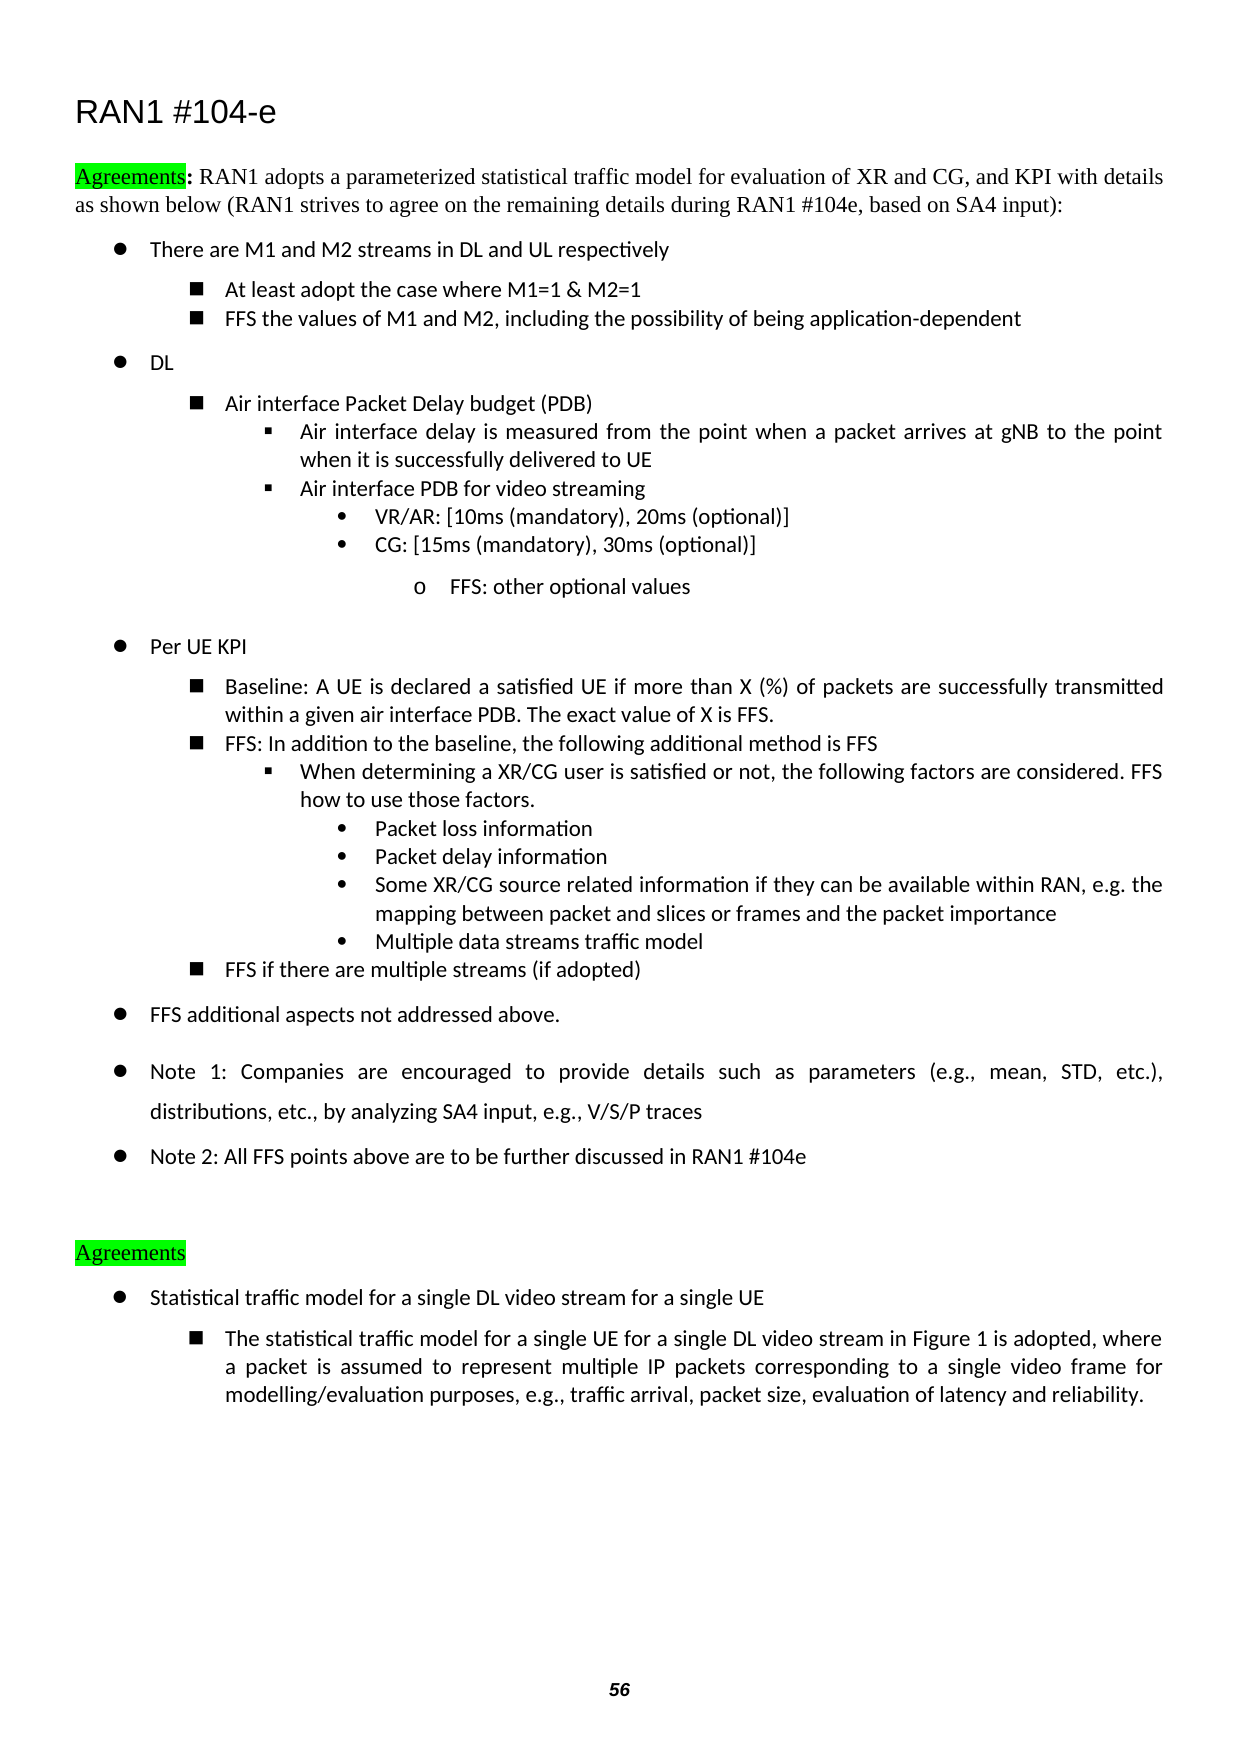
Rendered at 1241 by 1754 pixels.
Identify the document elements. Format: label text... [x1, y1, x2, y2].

list Air interface delay is measured from the point when a packet arrives at gNB to the point when it is successfully delivered to UE [263, 417, 1165, 473]
list FFS if there are multiple streams (if adopted) [188, 955, 1165, 983]
list Note 2: All FFS points above are to be further discussed in RAN1 #104e [113, 1125, 1165, 1182]
list Some XR/CG source related information if they can be available within RAN, e.g. the mapping between packet and slices or frames and the packet importance [338, 870, 1165, 927]
list FFS the values of M1 and M2, including the possibility of being application-dependent [188, 303, 1165, 332]
text Agreements [75, 1238, 1165, 1267]
list There are M1 and M2 streams in DL and UL respectively [113, 218, 1165, 275]
list At least adopt the case where M1=1 & M2=1 [188, 275, 1165, 303]
list Packet loss information [338, 813, 1165, 842]
list Air interface Packet Delay budget (PDB) [188, 388, 1165, 417]
list Note 1: Companies are encouraged to provide details such as parameters (e.g., mean, STD, etc.), distributions, etc., by analyzing SA4 input, e.g., V/S/P traces [113, 1040, 1165, 1125]
list When determining a XR/CG user is satisfied or not, the following factors are considered. FFS how to use those factors. [263, 757, 1165, 813]
subtitle RAN1 #104-e [75, 83, 1165, 140]
list Per UE KPI [113, 615, 1165, 672]
list VR/AR: [10ms (mandatory), 20ms (optional)] [338, 502, 1165, 530]
list FFS: In addition to the baseline, the following additional method is FFS [188, 728, 1165, 757]
text Agreements: RAN1 adopts a parameterized statistical traffic model for evaluation of XR and CG, and KPI with details as shown below (RAN1 strives to agree on the remaining details during RAN1 #104e, based on SA4 input): [75, 162, 1165, 218]
list CG: [15ms (mandatory), 30ms (optional)] [338, 530, 1165, 558]
list Packet delay information [338, 842, 1165, 870]
list Statistical traffic model for a single DL video stream for a single UE [112, 1267, 1165, 1323]
list FFS additional aspects not addressed above. [113, 983, 1165, 1040]
list DL [113, 332, 1165, 388]
list FFS: other optional values [413, 558, 1165, 615]
list The statistical traffic model for a single UE for a single DL video stream in Figure 1 is adopted, where a packet is assumed to represent multiple IP packets corresponding to a single video frame for modelling/evaluation purposes, e.g., traffic arrival, packet size, evaluation of latency and reliability. [187, 1323, 1165, 1408]
list Air interface PDB for video streaming [263, 473, 1165, 502]
list Multiple data streams traffic model [338, 927, 1165, 955]
list Baseline: A UE is declared a satisfied UE if more than X (%) of packets are successfully transmitted within a given air interface PDB. The exact value of X is FFS. [188, 672, 1165, 728]
